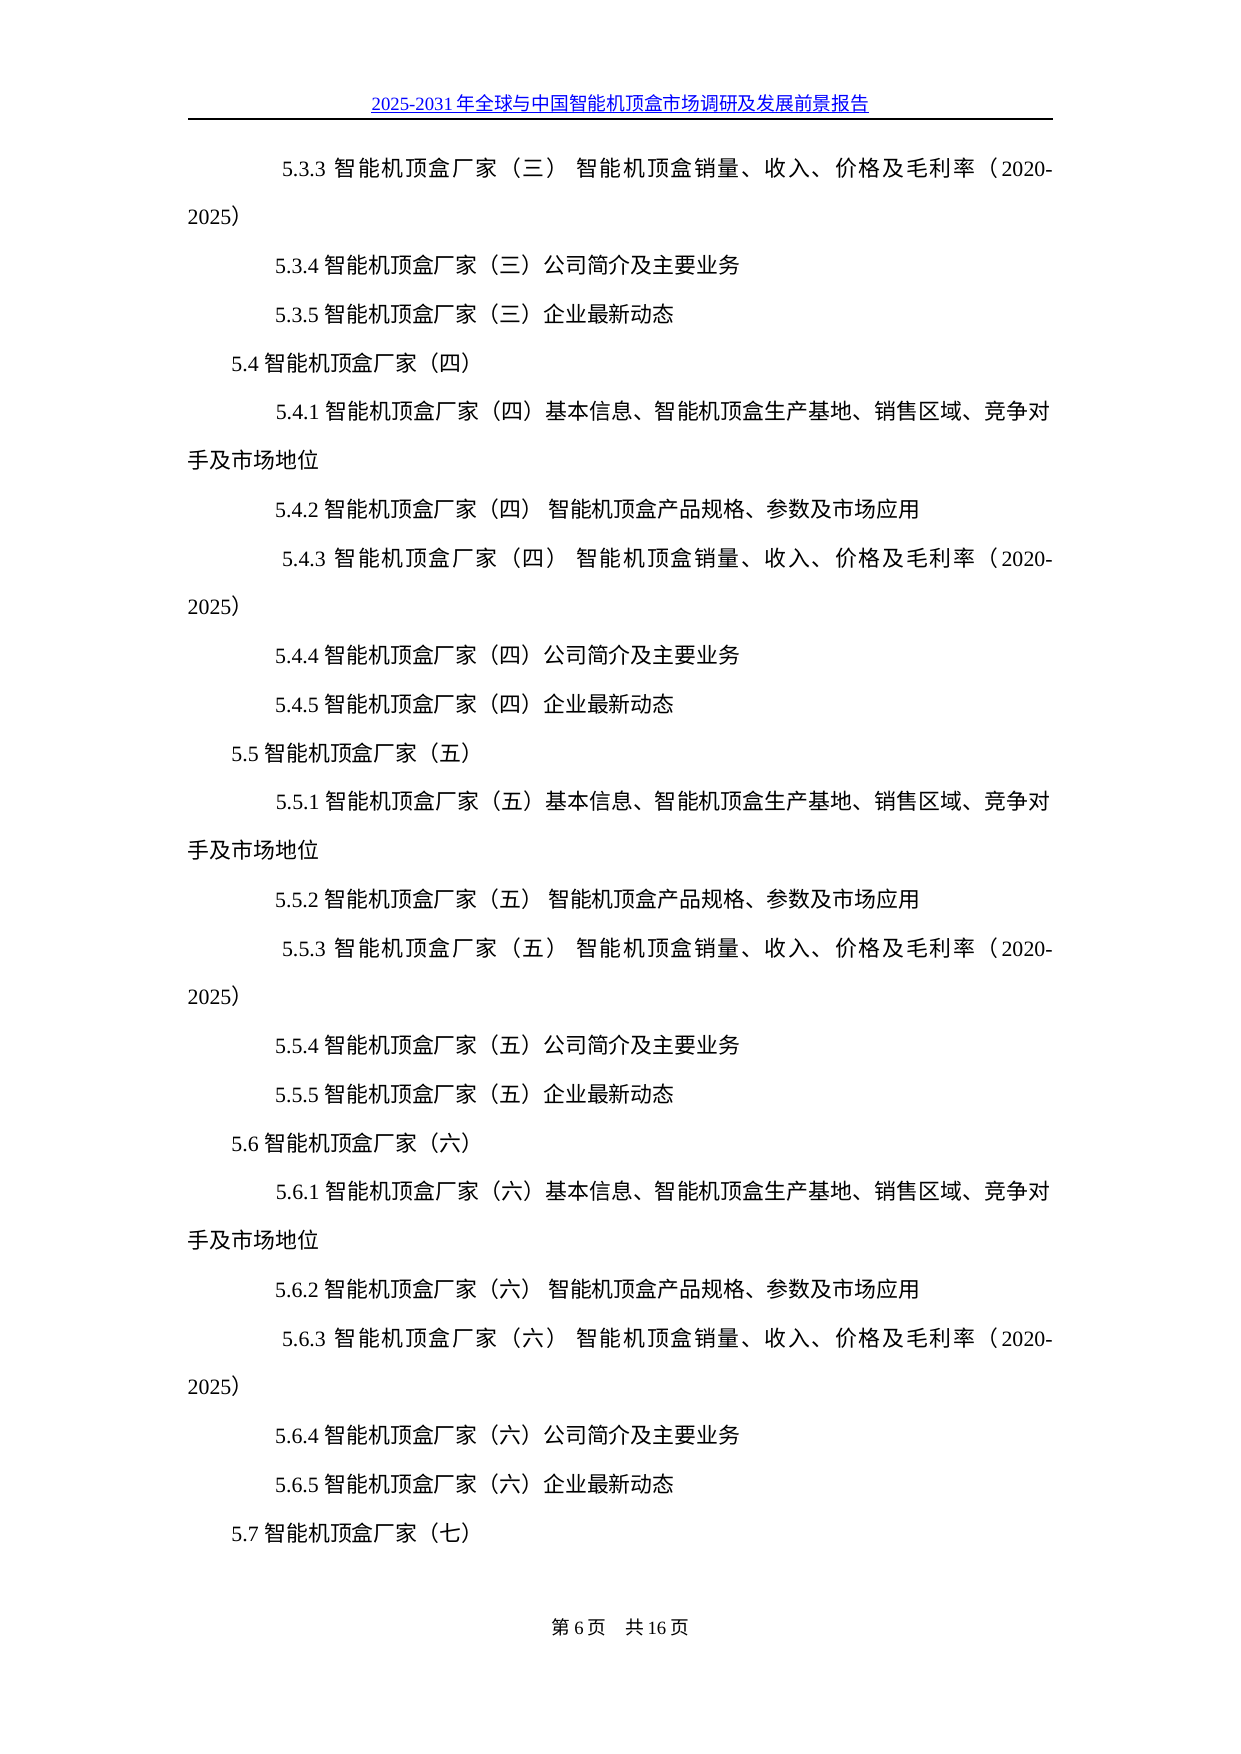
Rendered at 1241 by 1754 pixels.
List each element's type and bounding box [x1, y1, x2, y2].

text [187, 150, 1053, 1548]
